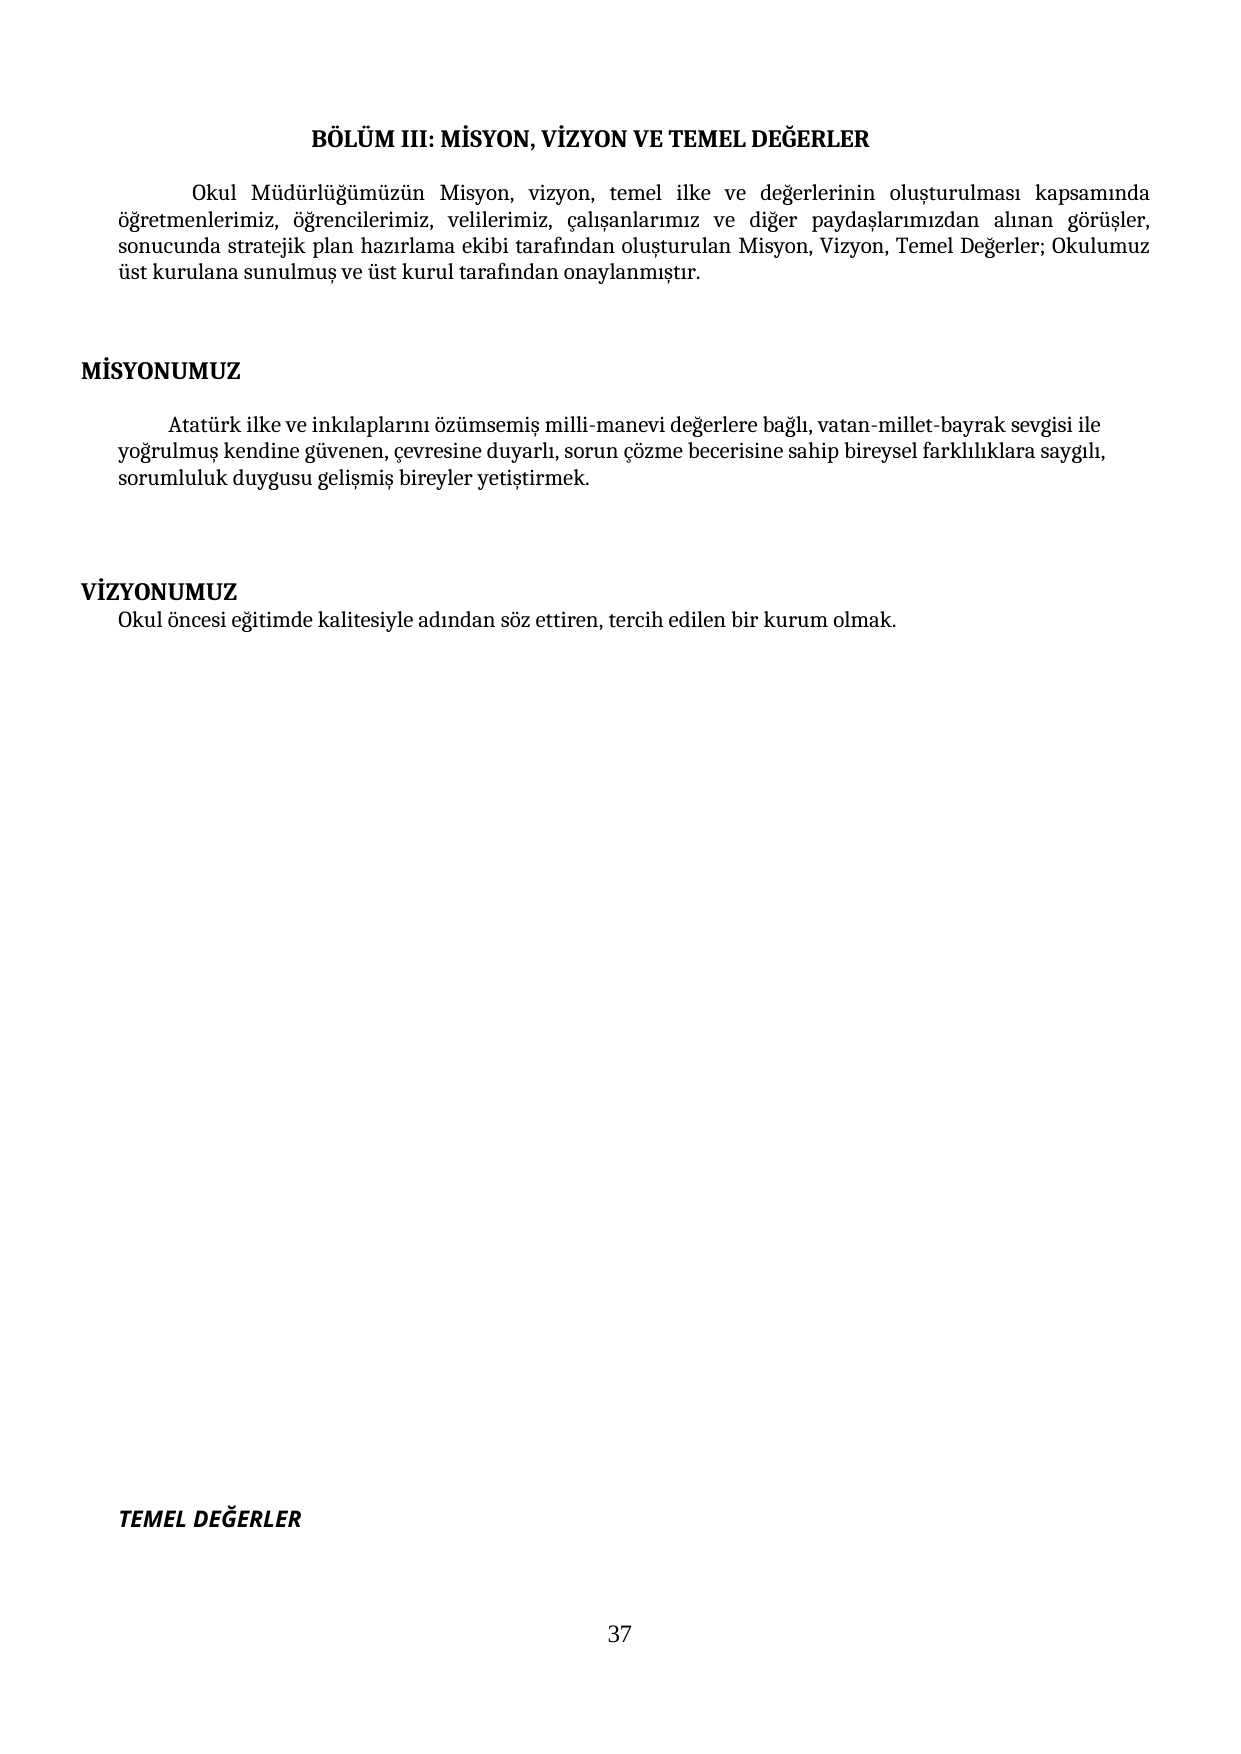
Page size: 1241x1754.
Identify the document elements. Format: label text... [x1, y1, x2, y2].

text Okul Müdürlüğümüzün Misyon, vizyon, temel ilke ve değerlerinin oluşturulması kapsamında öğretmenlerimiz, öğrencilerimiz, velilerimiz, çalışanlarımız ve diğer paydaşlarımızdan alınan görüşler, sonucunda stratejik plan hazırlama ekibi tarafından oluşturulan Misyon, Vizyon, Temel Değerler; Okulumuz üst kurulana sunulmuş ve üst kurul tarafından onaylanmıştır. [118, 180, 1152, 286]
subtitle BÖLÜM III: MİSYON, VİZYON VE TEMEL DEĞERLER [29, 125, 1152, 154]
subtitle VİZYONUMUZ [81, 578, 1152, 607]
text TEMEL DEĞERLER [118, 1503, 1152, 1535]
text Atatürk ilke ve inkılaplarını özümsemiş milli-manevi değerlere bağlı, vatan-millet-bayrak sevgisi ile yoğrulmuş kendine güvenen, çevresine duyarlı, sorun çözme becerisine sahip bireysel farklılıklara saygılı, sorumluluk duygusu gelişmiş bireyler yetiştirmek. [118, 412, 1152, 491]
subtitle MİSYONUMUZ [81, 357, 1152, 386]
text Okul öncesi eğitimde kalitesiyle adından söz ettiren, tercih edilen bir kurum olmak. [118, 607, 1152, 633]
